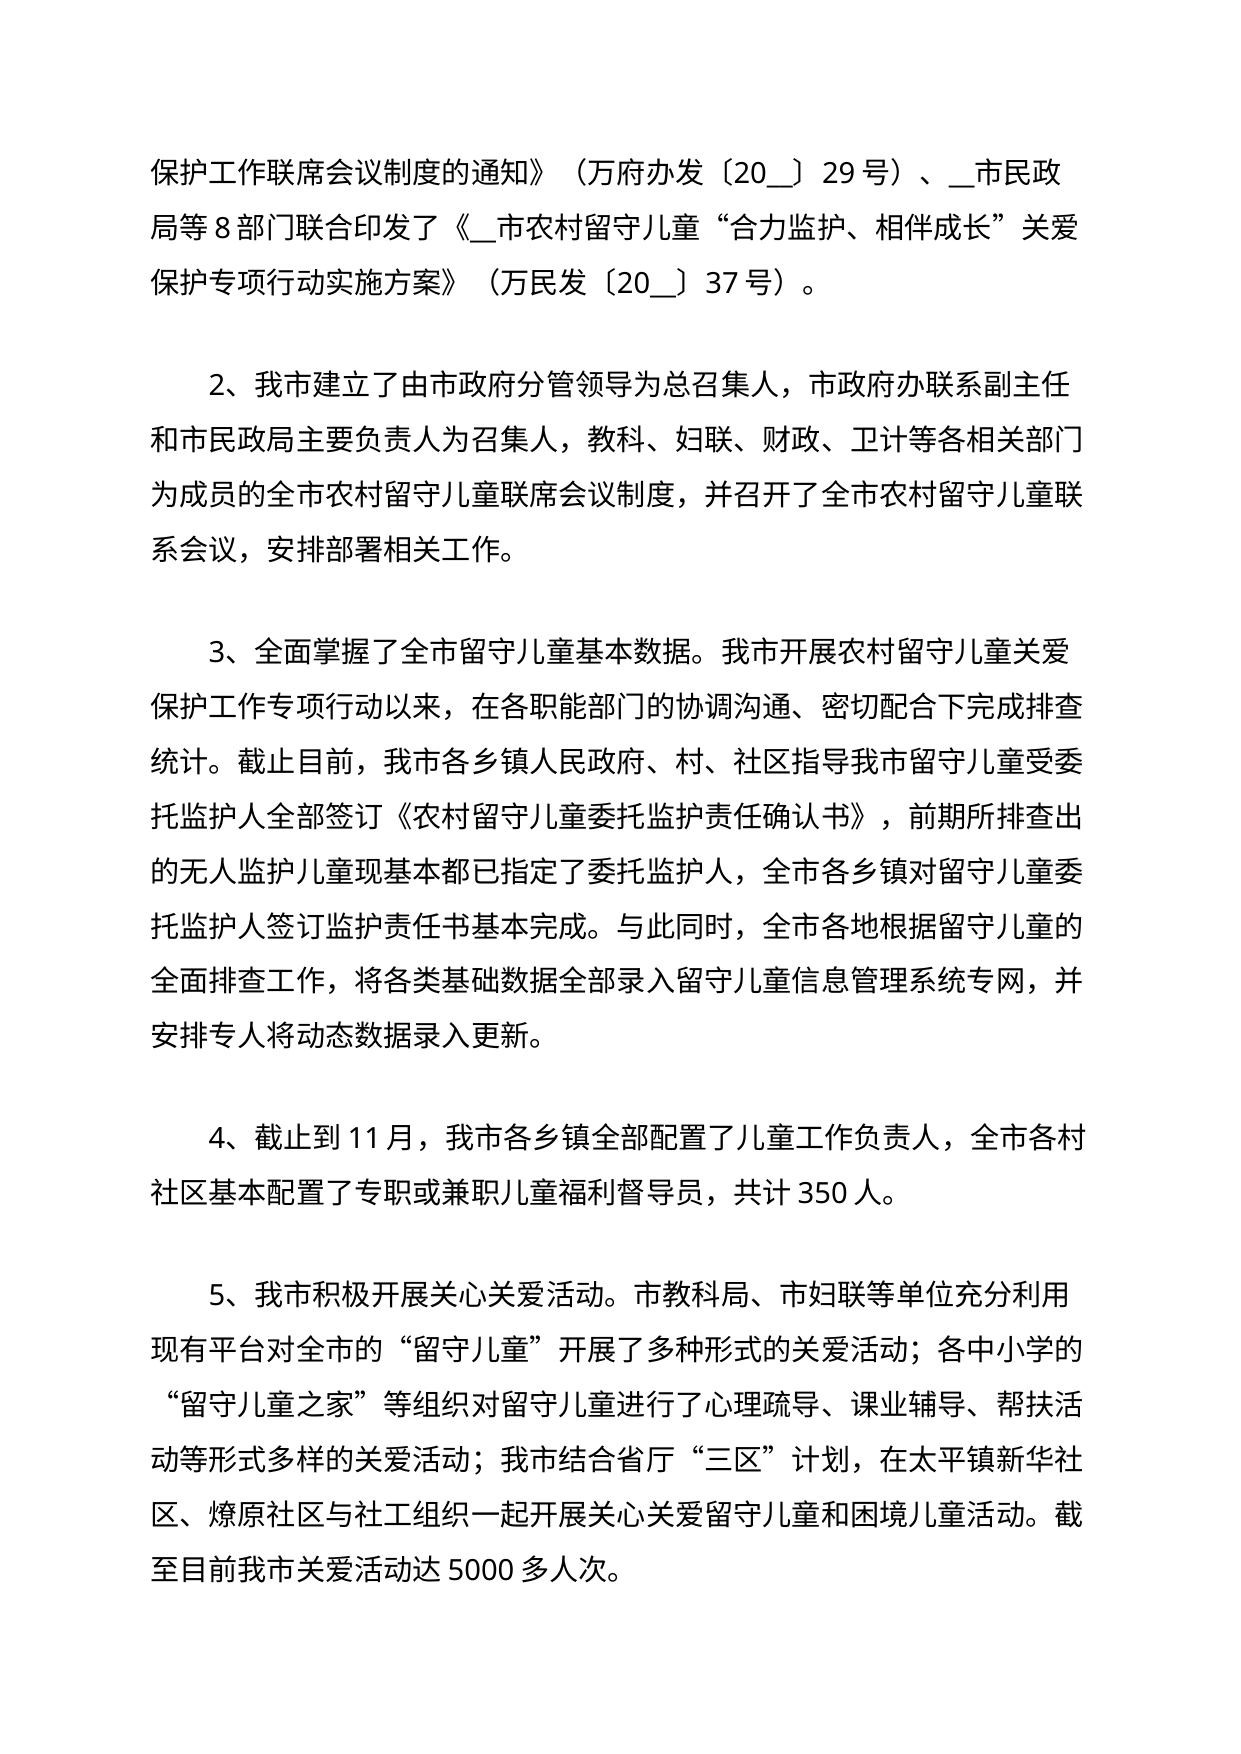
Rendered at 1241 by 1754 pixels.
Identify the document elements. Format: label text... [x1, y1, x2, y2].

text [150, 150, 1090, 302]
text 3、全面掌握了全市留守儿童基本数据。我市开展农村留守儿童关爱保护工作专项行动以来，在各职能部门的协调沟通、密切配合下完成排查统计。截止目前，我市各乡镇人民政府、村、社区指导我市留守儿童受委托监护人全部签订《农村留守儿童委托监护责任确认书》，前期所排查出的无人监护儿童现基本都已指定了委托监护人，全市各乡镇对留守儿童委托监护人签订监护责任书基本完成。与此同时，全市各地根据留守儿童的全面排查工作，将各类基础数据全部录入留守儿童信息管理系统专网，并安排专人将动态数据录入更新。 [150, 628, 1090, 1055]
text 5、我市积极开展关心关爱活动。市教科局、市妇联等单位充分利用现有平台对全市的“留守儿童”开展了多种形式的关爱活动；各中小学的“留守儿童之家”等组织对留守儿童进行了心理疏导、课业辅导、帮扶活动等形式多样的关爱活动；我市结合省厅“三区”计划，在太平镇新华社区、燎原社区与社工组织一起开展关心关爱留守儿童和困境儿童活动。截至目前我市关爱活动达5000多人次。 [150, 1272, 1090, 1589]
text 2、我市建立了由市政府分管领导为总召集人，市政府办联系副主任和市民政局主要负责人为召集人，教科、妇联、财政、卫计等各相关部门为成员的全市农村留守儿童联席会议制度，并召开了全市农村留守儿童联系会议，安排部署相关工作。 [150, 362, 1090, 569]
text 4、截止到11月，我市各乡镇全部配置了儿童工作负责人，全市各村社区基本配置了专职或兼职儿童福利督导员，共计350人。 [150, 1115, 1090, 1212]
